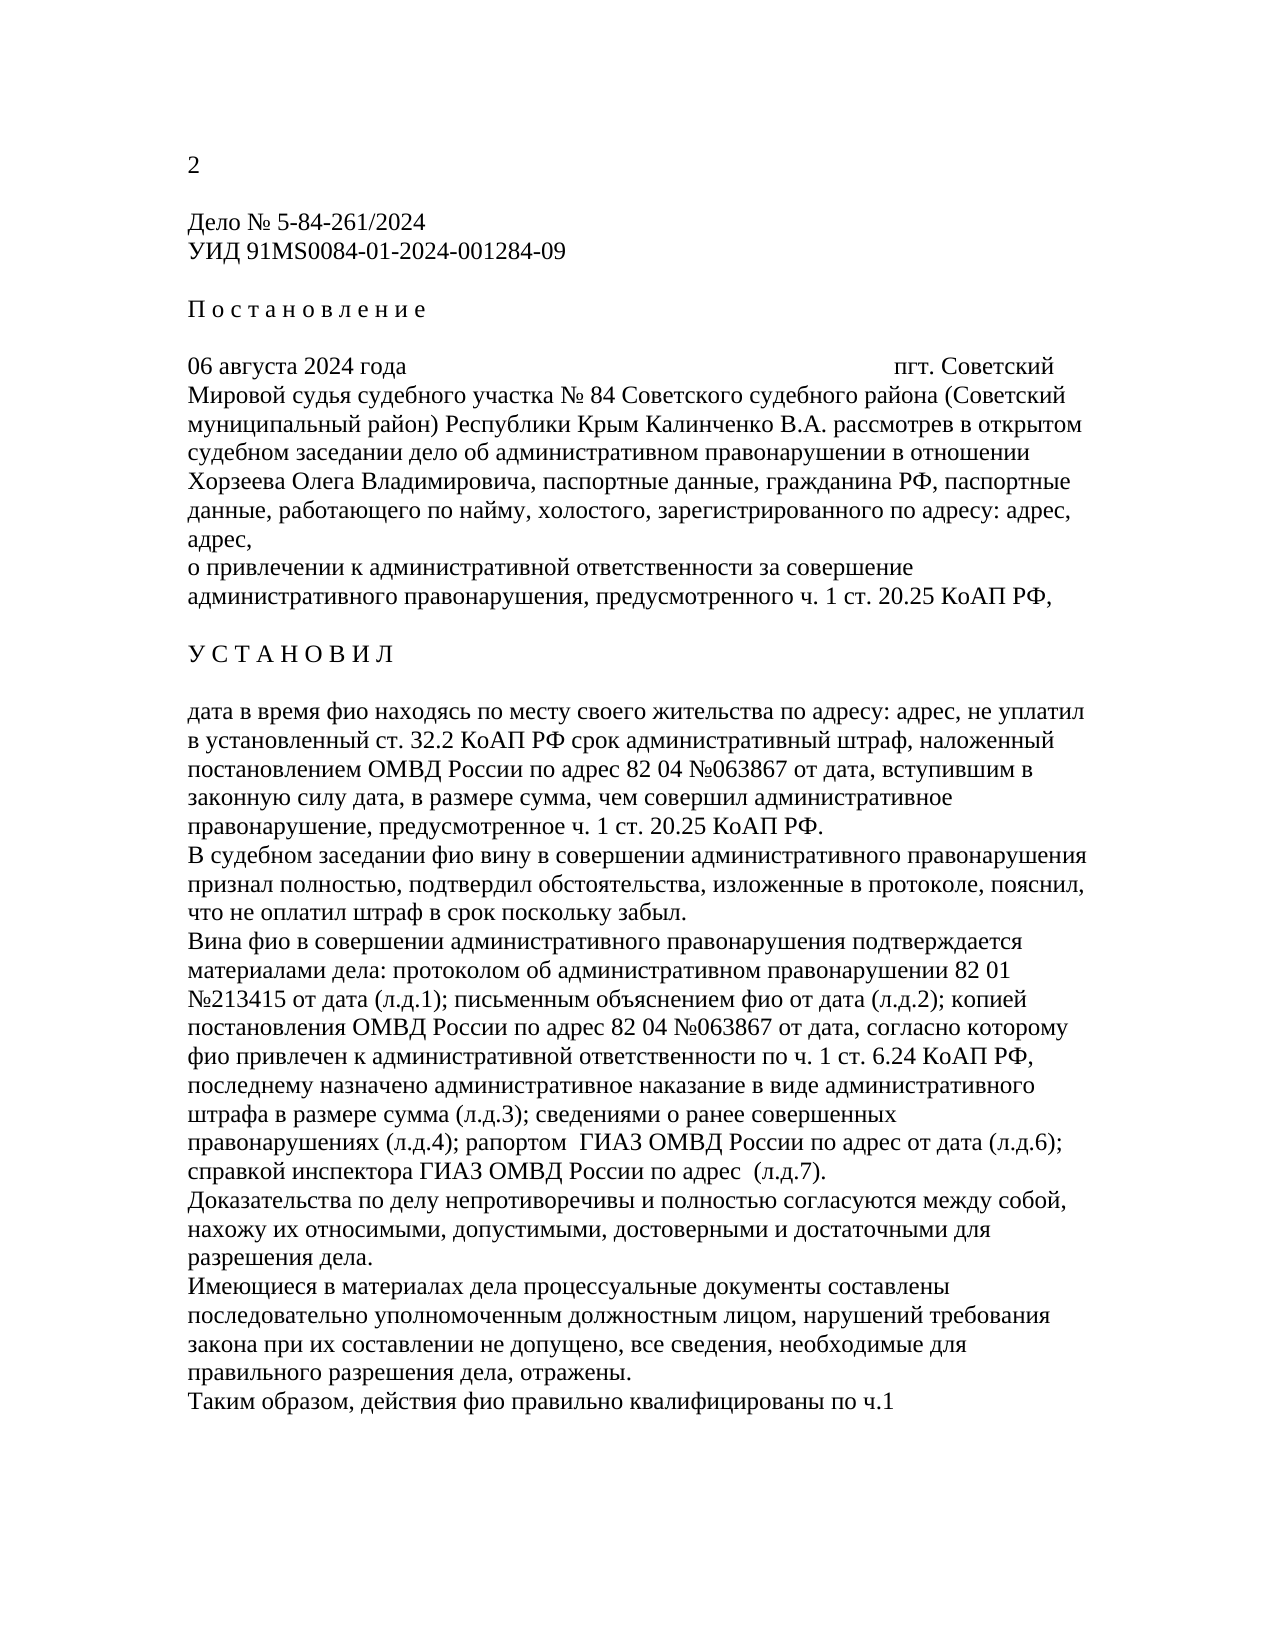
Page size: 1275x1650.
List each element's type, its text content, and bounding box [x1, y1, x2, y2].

text Вина фио в совершении административного правонарушения подтверждается материалами дела: протоколом об административном правонарушении 82 01 №213415 от дата (л.д.1); письменным объяснением фио от дата (л.д.2); копией постановления ОМВД России по адрес 82 04 №063867 от дата, согласно которому фио привлечен к административной ответственности по ч. 1 ст. 6.24 КоАП РФ, последнему назначено административное наказание в виде административного штрафа в размере сумма (л.д.3); сведениями о ранее совершенных правонарушениях (л.д.4); рапортом ГИАЗ ОМВД России по адрес от дата (л.д.6); справкой инспектора ГИАЗ ОМВД России по адрес (л.д.7). [187, 926, 1087, 1185]
text о привлечении к административной ответственности за совершение административного правонарушения, предусмотренного ч. 1 ст. 20.25 КоАП РФ, [187, 552, 1087, 610]
text Мировой судья судебного участка № 84 Советского судебного района (Советский муниципальный район) Республики Крым Калинченко В.А. рассмотрев в открытом судебном заседании дело об административном правонарушении в отношении [187, 380, 1087, 466]
text дата в время фио находясь по месту своего жительства по адресу: адрес, не уплатил в установленный ст. 32.2 КоАП РФ срок административный штраф, наложенный постановлением ОМВД России по адрес 82 04 №063867 от дата, вступившим в законную силу дата, в размере сумма, чем совершил административное правонарушение, предусмотренное ч. 1 ст. 20.25 КоАП РФ. [187, 696, 1087, 840]
text Таким образом, действия фио правильно квалифицированы по ч.1 [187, 1386, 1087, 1415]
text П о с т а н о в л е н и е [187, 294, 1087, 322]
text В судебном заседании фио вину в совершении административного правонарушения признал полностью, подтвердил обстоятельства, изложенные в протоколе, пояснил, что не оплатил штраф в срок поскольку забыл. [187, 840, 1087, 926]
text УИД 91MS0084-01-2024-001284-09 [187, 236, 1087, 265]
text 2 [187, 150, 1087, 179]
text У С Т А Н О В И Л [187, 639, 1087, 667]
text 06 августа 2024 года пгт. Советский [187, 351, 1087, 380]
text Дело № 5-84-261/2024 [187, 207, 1087, 236]
text Имеющиеся в материалах дела процессуальные документы составлены последовательно уполномоченным должностным лицом, нарушений требования закона при их составлении не допущено, все сведения, необходимые для правильного разрешения дела, отражены. [187, 1271, 1087, 1386]
text Доказательства по делу непротиворечивы и полностью согласуются между собой, нахожу их относимыми, допустимыми, достоверными и достаточными для разрешения дела. [187, 1185, 1087, 1271]
text Хорзеева Олега Владимировича, паспортные данные, гражданина РФ, паспортные данные, работающего по найму, холостого, зарегистрированного по адресу: адрес, [187, 466, 1087, 524]
text адрес, [187, 524, 1087, 552]
